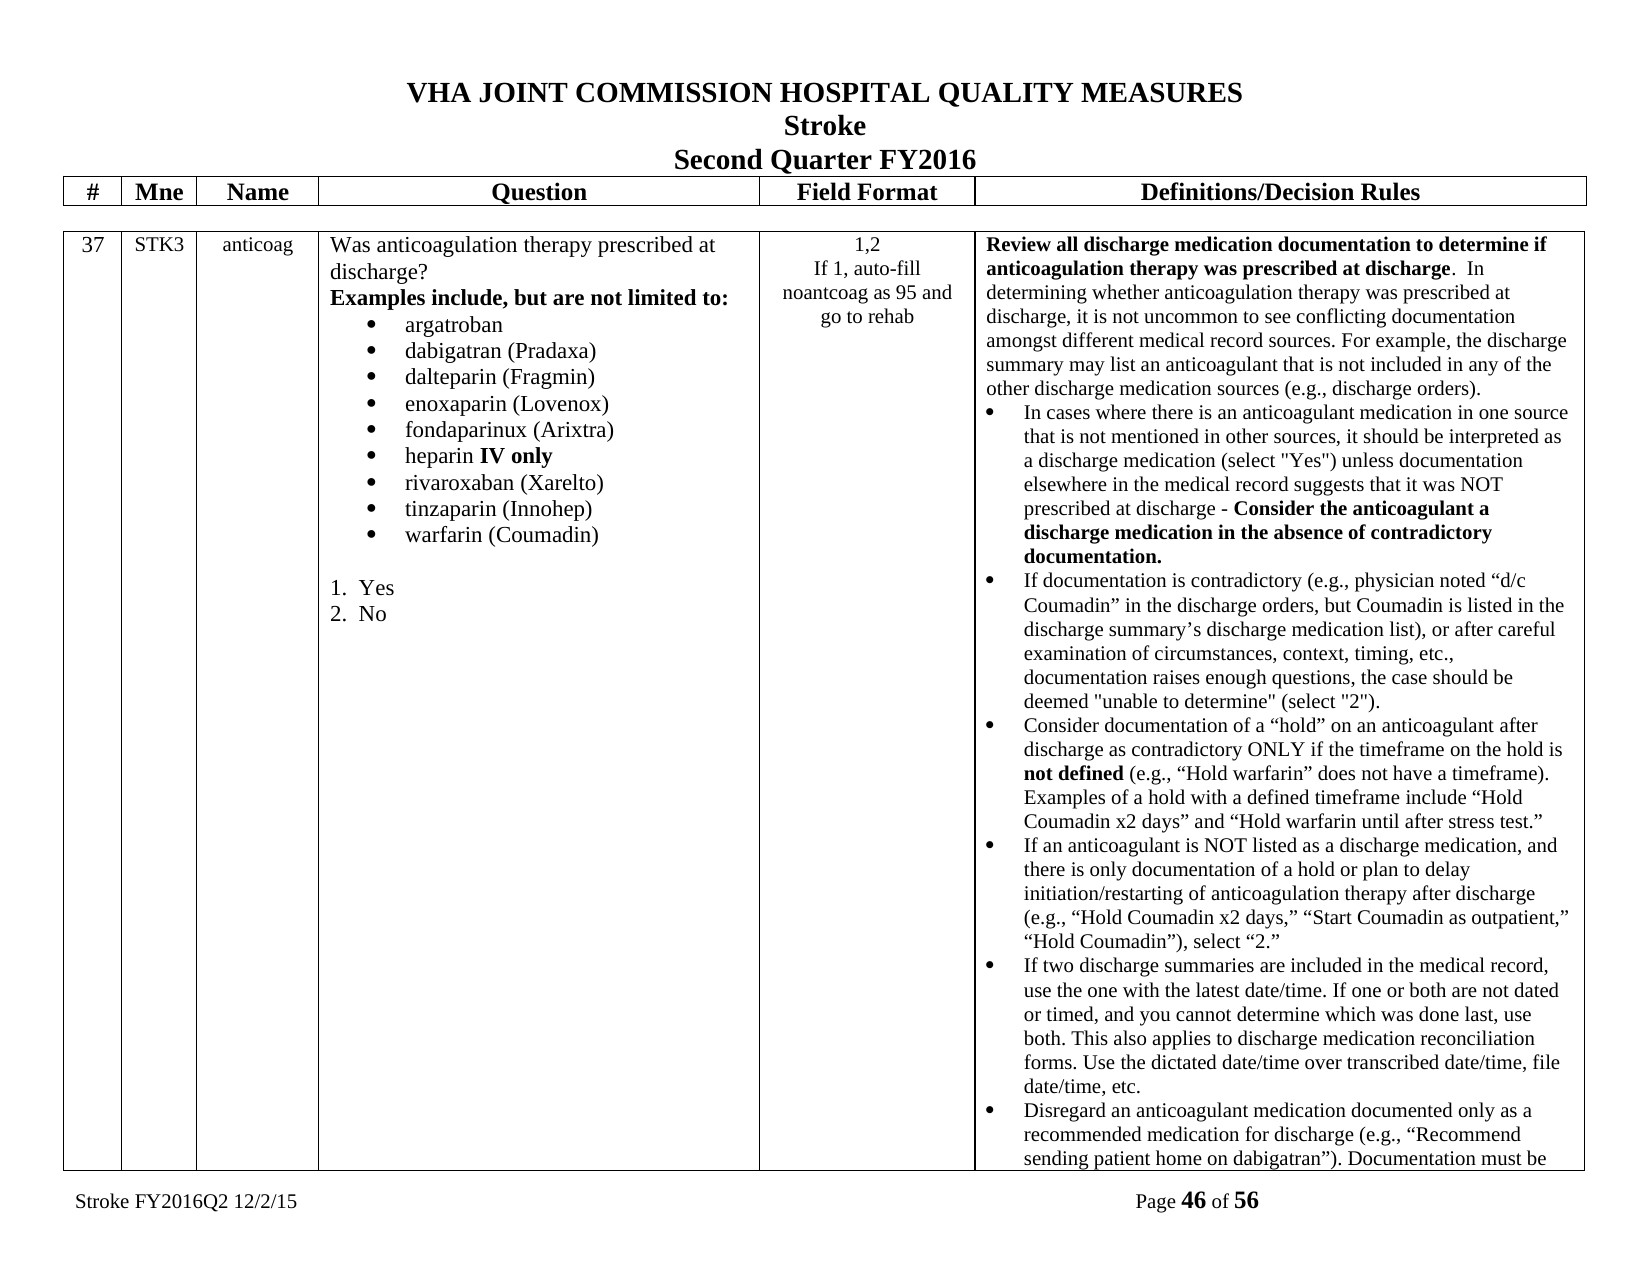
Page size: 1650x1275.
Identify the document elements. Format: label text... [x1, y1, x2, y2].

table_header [976, 232, 1584, 1170]
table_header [319, 232, 759, 1170]
table_header anticoag [197, 232, 318, 1170]
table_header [760, 232, 974, 1170]
table_header 37 [64, 232, 121, 1170]
table_header STK3 [122, 232, 196, 1170]
